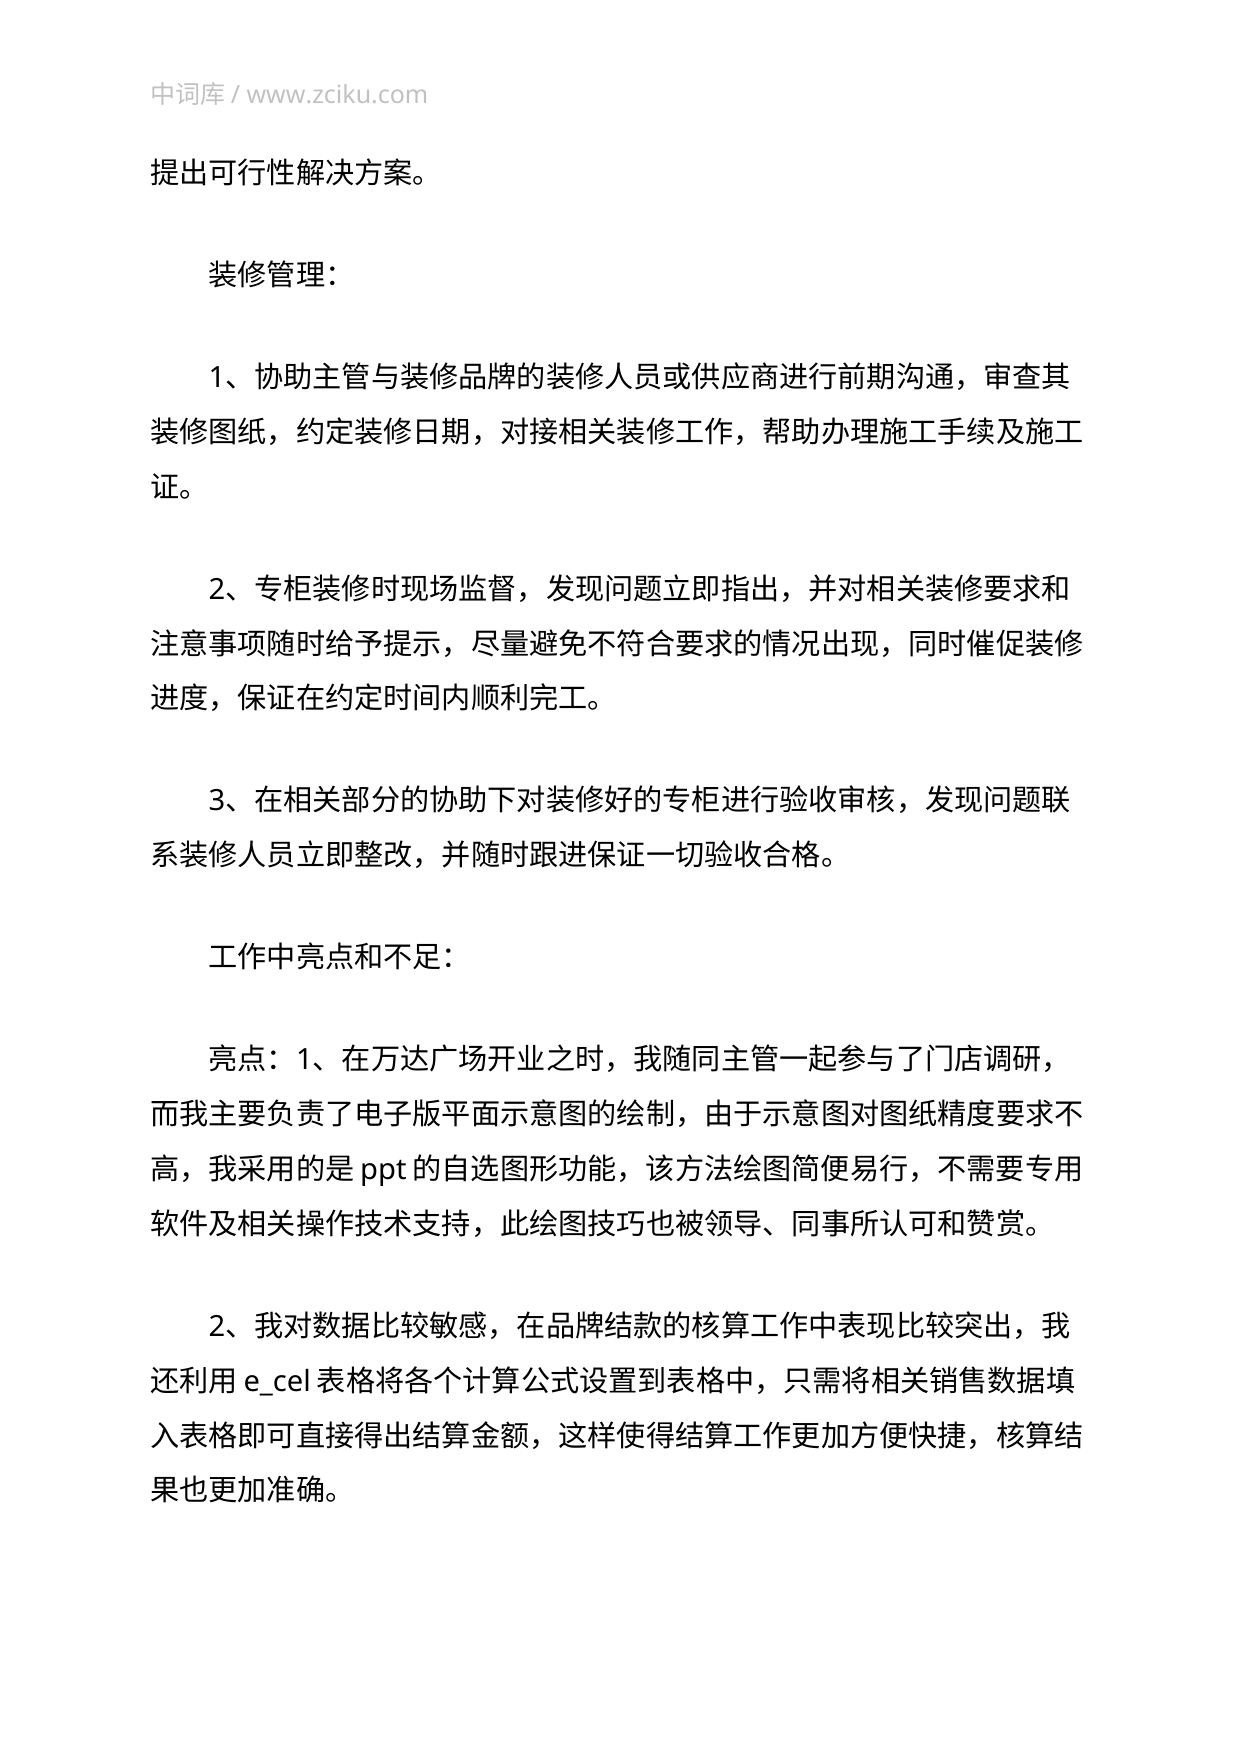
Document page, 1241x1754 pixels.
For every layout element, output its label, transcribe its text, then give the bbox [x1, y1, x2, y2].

text 3、在相关部分的协助下对装修好的专柜进行验收审核，发现问题联系装修人员立即整改，并随时跟进保证一切验收合格。 [150, 777, 1090, 874]
text 1、协助主管与装修品牌的装修人员或供应商进行前期沟通，审查其装修图纸，约定装修日期，对接相关装修工作，帮助办理施工手续及施工证。 [150, 353, 1090, 506]
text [150, 150, 1090, 192]
text 2、专柜装修时现场监督，发现问题立即指出，并对相关装修要求和注意事项随时给予提示，尽量避免不符合要求的情况出现，同时催促装修进度，保证在约定时间内顺利完工。 [150, 565, 1090, 717]
text 工作中亮点和不足： [150, 934, 1090, 976]
text 亮点：1、在万达广场开业之时，我随同主管一起参与了门店调研，而我主要负责了电子版平面示意图的绘制，由于示意图对图纸精度要求不高，我采用的是ppt的自选图形功能，该方法绘图简便易行，不需要专用软件及相关操作技术支持，此绘图技巧也被领导、同事所认可和赞赏。 [150, 1035, 1090, 1243]
text 装修管理： [150, 252, 1090, 294]
text 2、我对数据比较敏感，在品牌结款的核算工作中表现比较突出，我还利用e_cel表格将各个计算公式设置到表格中，只需将相关销售数据填入表格即可直接得出结算金额，这样使得结算工作更加方便快捷，核算结果也更加准确。 [150, 1302, 1090, 1509]
